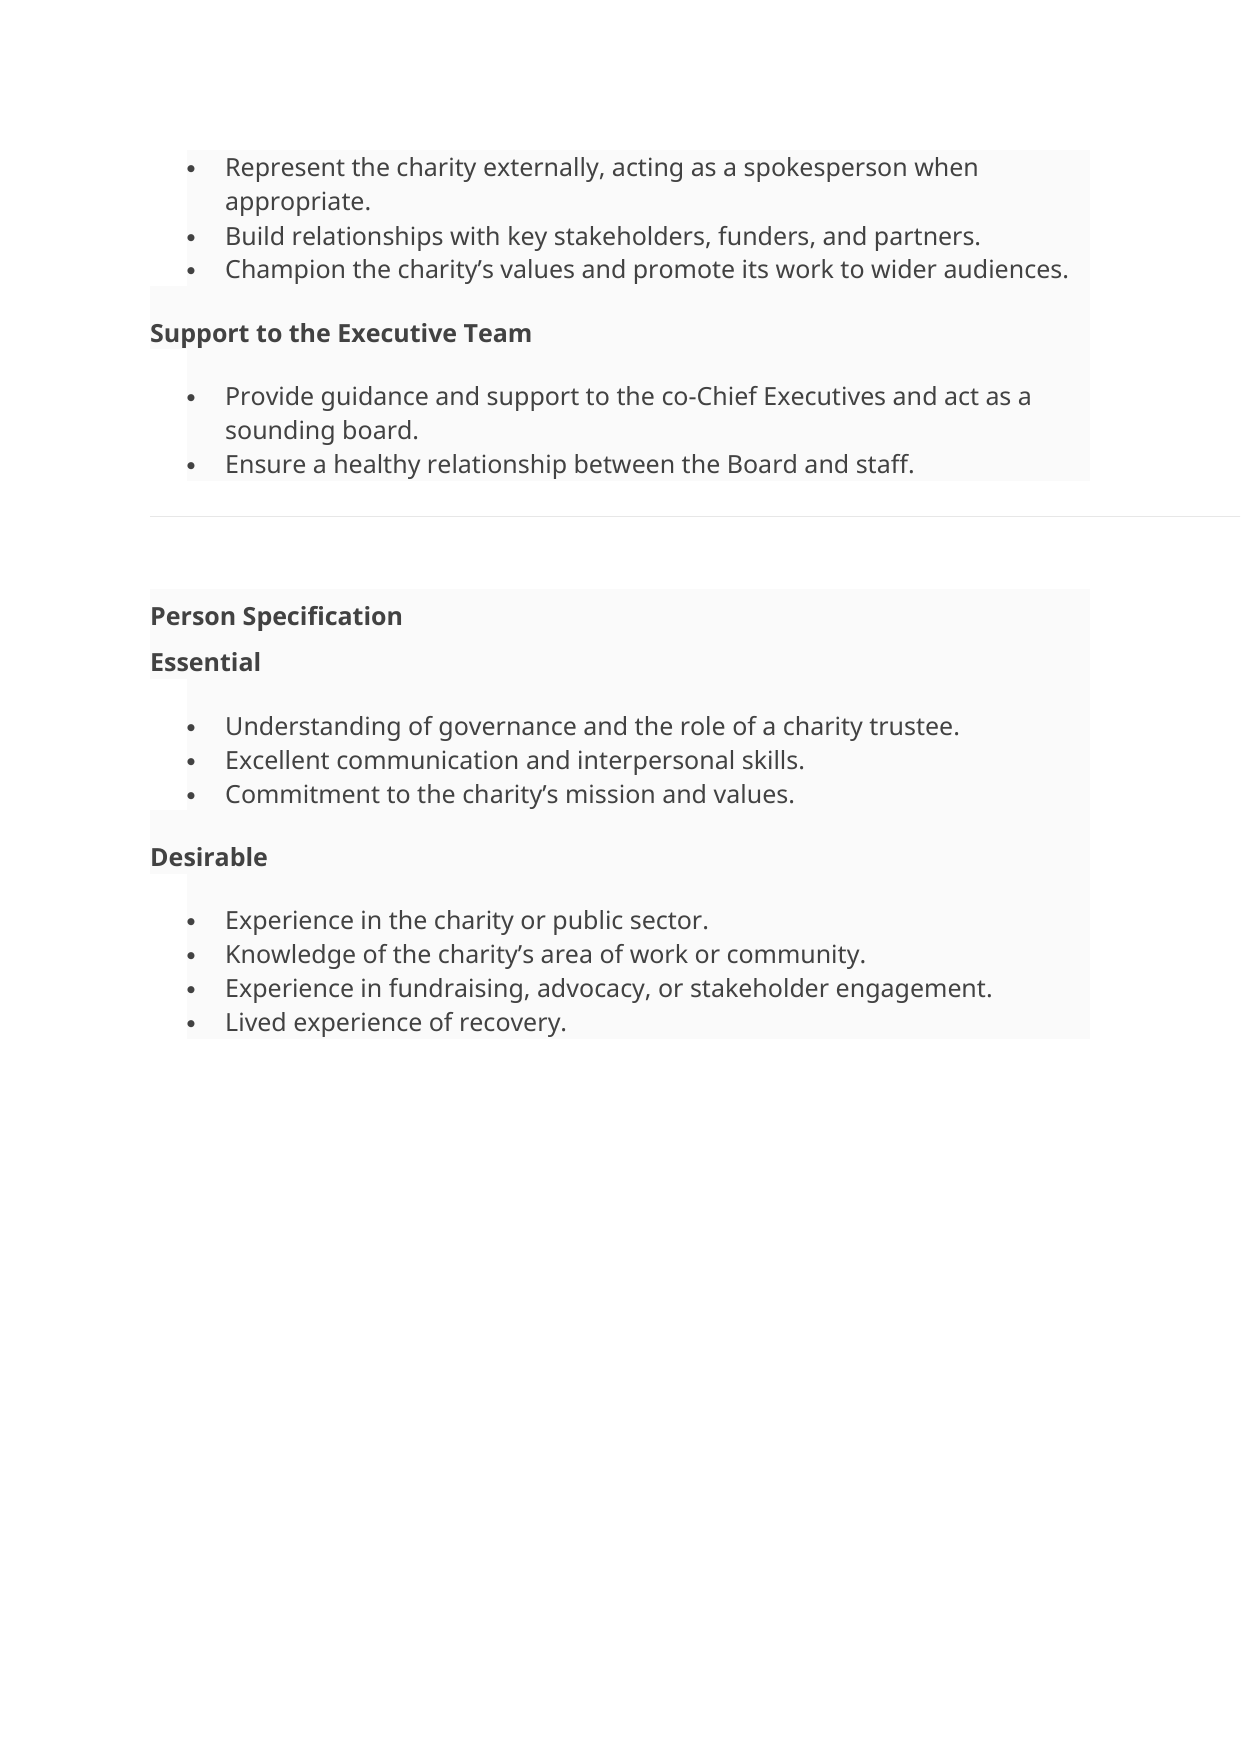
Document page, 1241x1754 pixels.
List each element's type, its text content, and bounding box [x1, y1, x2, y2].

list Champion the charity’s values and promote its work to wider audiences. [187, 252, 1090, 286]
list Lived experience of recovery. [187, 1005, 1090, 1039]
list Build relationships with key stakeholders, funders, and partners. [187, 218, 1090, 252]
list Experience in fundraising, advocacy, or stakeholder engagement. [187, 971, 1090, 1005]
list Ensure a healthy relationship between the Board and staff. [187, 447, 1090, 481]
text Essential [150, 645, 1090, 679]
text Desirable [150, 840, 1090, 874]
list Knowledge of the charity’s area of work or community. [187, 937, 1090, 971]
list Represent the charity externally, acting as a spokesperson when appropriate. [187, 150, 1090, 218]
text Person Specification [150, 589, 1090, 633]
list Provide guidance and support to the co-Chief Executives and act as a sounding board. [187, 379, 1090, 447]
list Experience in the charity or public sector. [187, 903, 1090, 937]
list Commitment to the charity’s mission and values. [187, 776, 1090, 811]
text Support to the Executive Team [150, 315, 1090, 349]
list Excellent communication and interpersonal skills. [187, 742, 1090, 776]
list Understanding of governance and the role of a charity trustee. [187, 708, 1090, 742]
